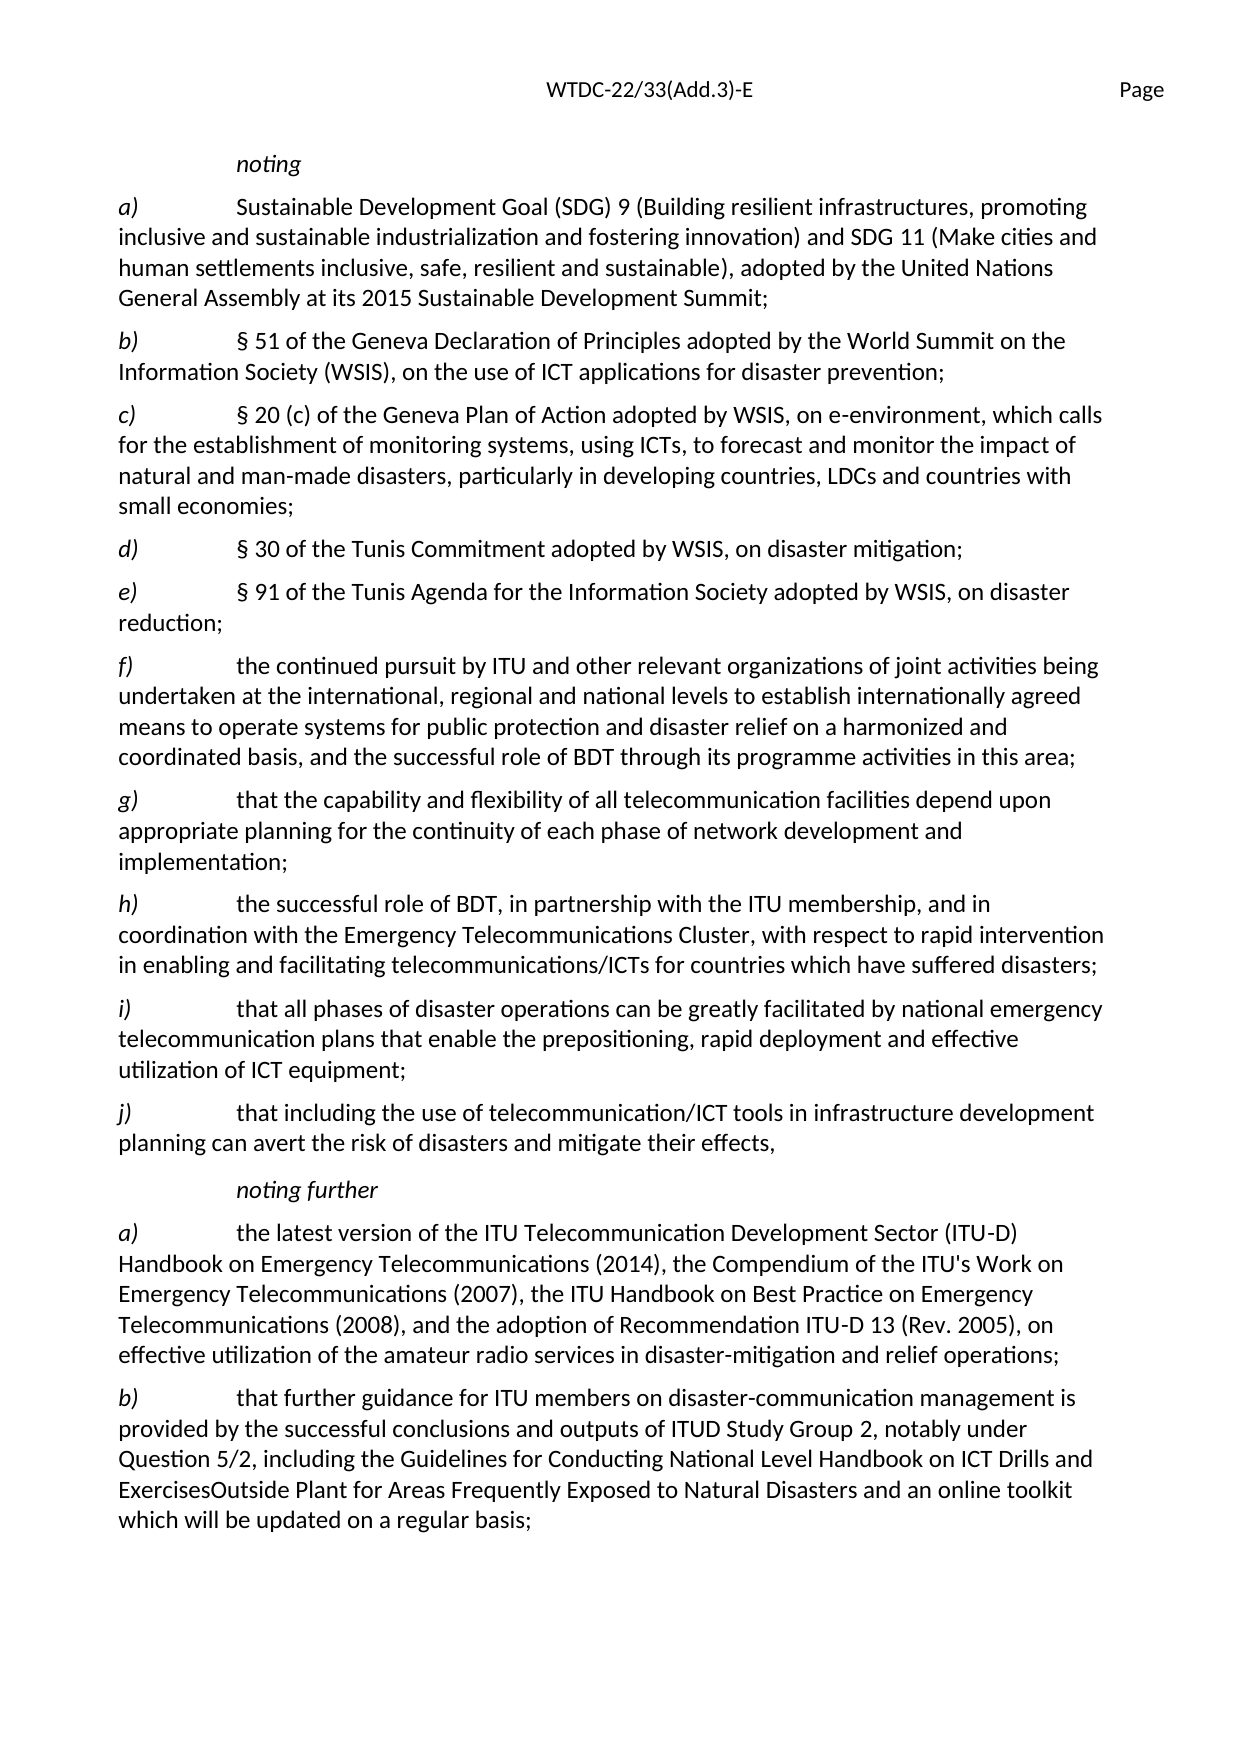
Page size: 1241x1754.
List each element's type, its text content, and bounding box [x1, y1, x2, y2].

text h) the successful role of BDT, in partnership with the ITU membership, with respect to rapid intervention in enabling and facilitating telecommunications/ICTs for countries which have suffered disasters; [118, 889, 1122, 980]
text d) § 30 of the Tunis Commitment adopted by WSIS, on disaster mitigation; [118, 533, 1122, 564]
text a) Sustainable Development Goal (SDG) 9 (Building resilient infrastructures, promoting inclusive and sustainable industrialization and fostering innovation) and SDG 11 (Make cities and human settlements inclusive, safe, resilient and sustainable), adopted by the United Nations General Assembly at its 2015 Sustainable Development Summit; [118, 191, 1122, 313]
text a) the latest version of the ITU Telecommunication Development Sector (ITU-D) Handbook on Emergency Telecommunications (2014), the Compendium of the ITU's Work on Emergency Telecommunications (2007), the ITU Handbook on Best Practice on Emergency Telecommunications (2008), and the adoption of Recommendation ITU-D 13 (Rev. 2005), on effective utilization of the amateur radio services in disaster-mitigation and relief operations; [118, 1217, 1122, 1370]
text noting further [236, 1174, 1122, 1205]
text e) § 91 of the Tunis Agenda for the Information Society adopted by WSIS, on disaster reduction; [118, 576, 1122, 637]
text i) that all phases of disaster operations can be greatly facilitated by national emergency communication plans that enable the prepositioning, rapid deployment and effective utilization of ICT equipment; [118, 993, 1122, 1084]
text j) that including the use of telecommunication/ICT tools in infrastructure development planning can avert the risk of disasters and mitigate their effects, [118, 1097, 1122, 1158]
text b) § 51 of the Geneva Declaration of Principles adopted by the World Summit on the Information Society (WSIS), on the use of ICT applications for disaster prevention; [118, 325, 1122, 386]
text g) that the capability and flexibility of all telecommunication facilities depend upon appropriate planning for the continuity of each phase of network development and implementation; [118, 784, 1122, 876]
text f) the continued pursuit by ITU and other relevant organizations of joint activities being undertaken at the international, regional and national levels to establish internationally agreed means to operate systems for public protection and disaster relief on a harmonized and coordinated basis, and the successful role of BDT through its programme activities in this area; [118, 650, 1122, 772]
text noting [236, 148, 1122, 178]
text c) § 20 (c) of the Geneva Plan of Action adopted by WSIS, on e-environment, which calls for the establishment of monitoring systems, using ICTs, to forecast and monitor the impact of natural and man-made disasters, particularly in developing countries, LDCs and countries with small economies; [118, 399, 1122, 521]
text b) that further guidance for ITU members on disaster-communication management is provided by the successful conclusions and outputs of ITUD Study Group 2, notably under Question 5/2, including the and an online toolkit which will be updated on a regular basis; [118, 1383, 1122, 1535]
